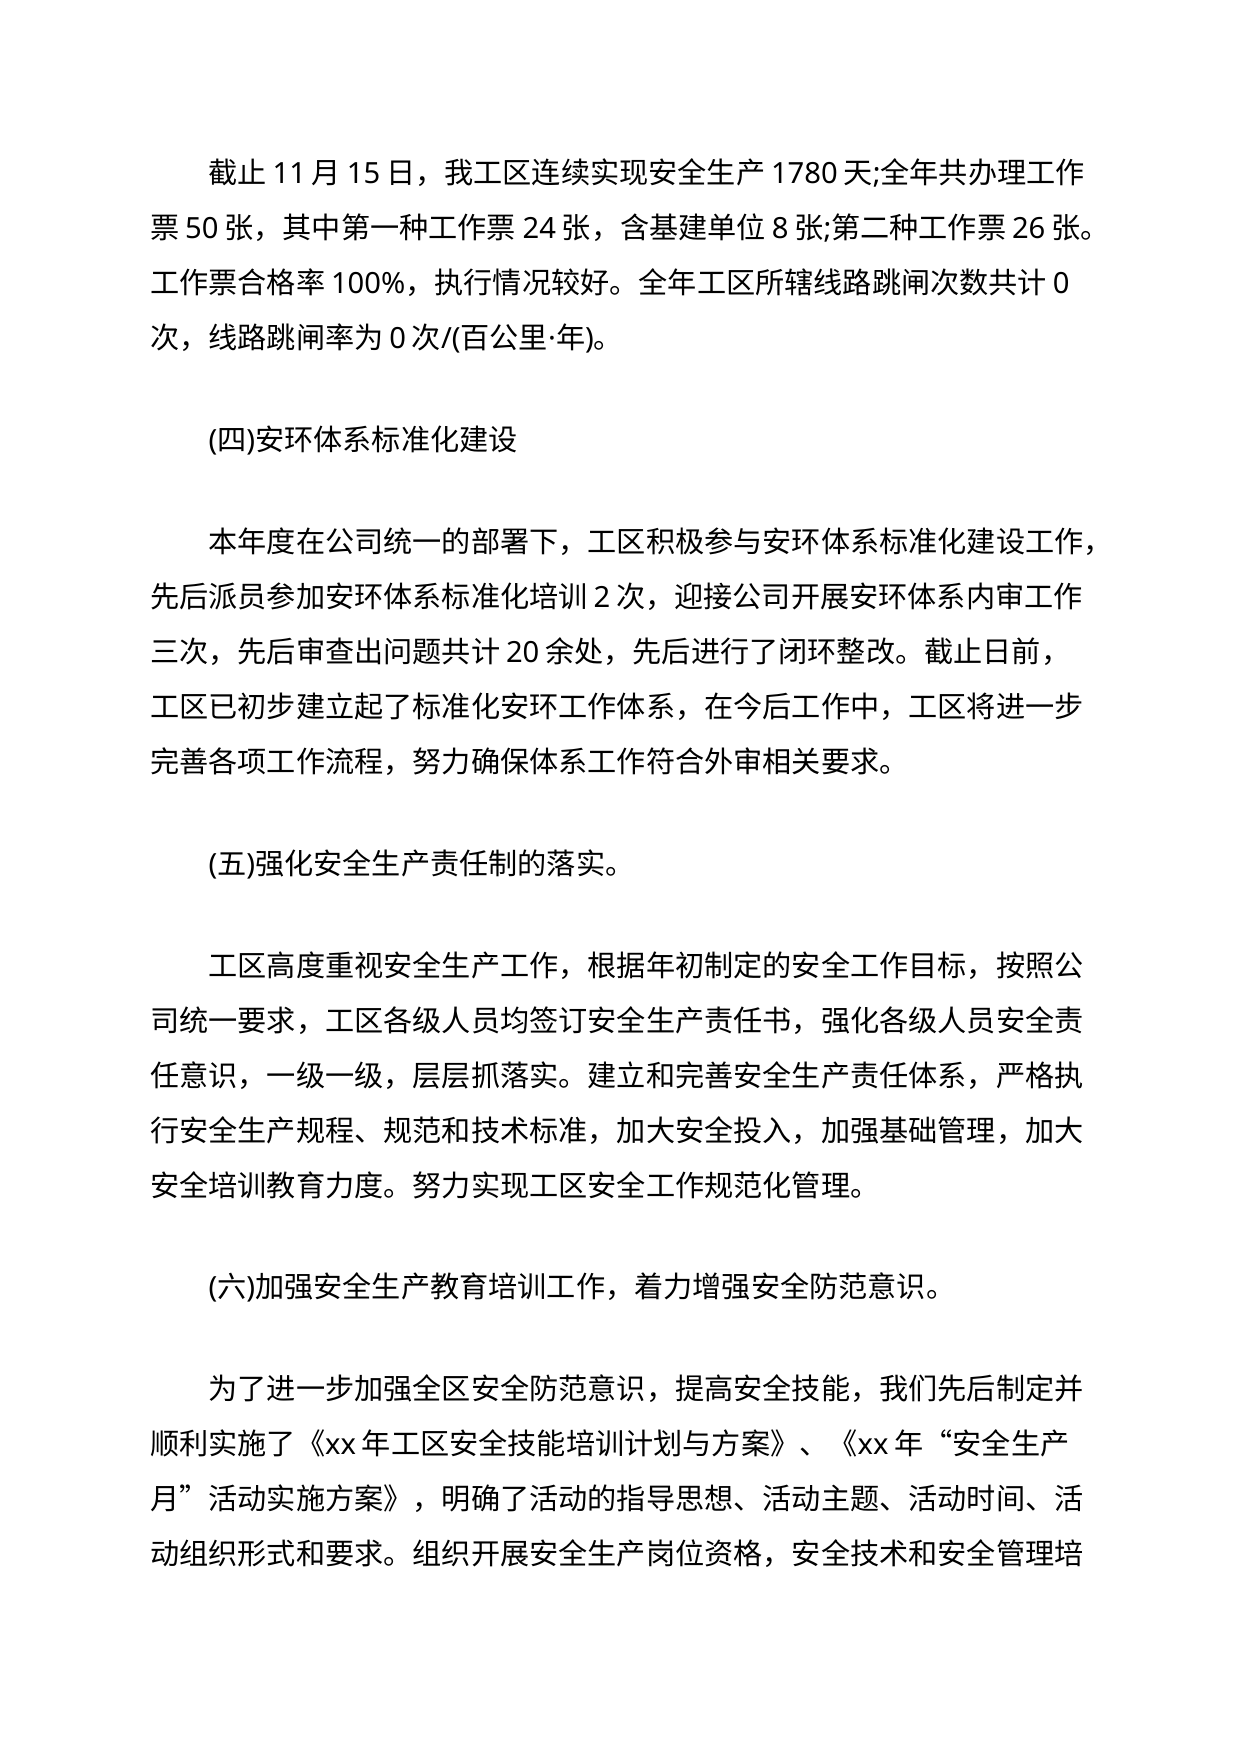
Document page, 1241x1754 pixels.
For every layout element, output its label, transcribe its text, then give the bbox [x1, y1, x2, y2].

text (五)强化安全生产责任制的落实。 [150, 841, 1090, 883]
text (四)安环体系标准化建设 [150, 417, 1090, 459]
text 工区高度重视安全生产工作，根据年初制定的安全工作目标，按照公司统一要求，工区各级人员均签订安全生产责任书，强化各级人员安全责任意识，一级一级，层层抓落实。建立和完善安全生产责任体系，严格执行安全生产规程、规范和技术标准，加大安全投入，加强基础管理，加大安全培训教育力度。努力实现工区安全工作规范化管理。 [150, 942, 1090, 1204]
text 截止11月15日，我工区连续实现安全生产1780天;全年共办理工作票50张，其中第一种工作票 24张，含基建单位8张;第二种工作票26张。工作票合格率100%，执行情况较好。全年工区所辖线路跳闸次数共计0次，线路跳闸率为0次/(百公里·年)。 [150, 150, 1090, 357]
text (六)加强安全生产教育培训工作，着力增强安全防范意识。 [150, 1264, 1090, 1306]
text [150, 1366, 1090, 1573]
text 本年度在公司统一的部署下，工区积极参与安环体系标准化建设工作，先后派员参加安环体系标准化培训2次，迎接公司开展安环体系内审工作三次，先后审查出问题共计20余处，先后进行了闭环整改。截止日前，工区已初步建立起了标准化安环工作体系，在今后工作中，工区将进一步完善各项工作流程，努力确保体系工作符合外审相关要求。 [150, 519, 1090, 781]
